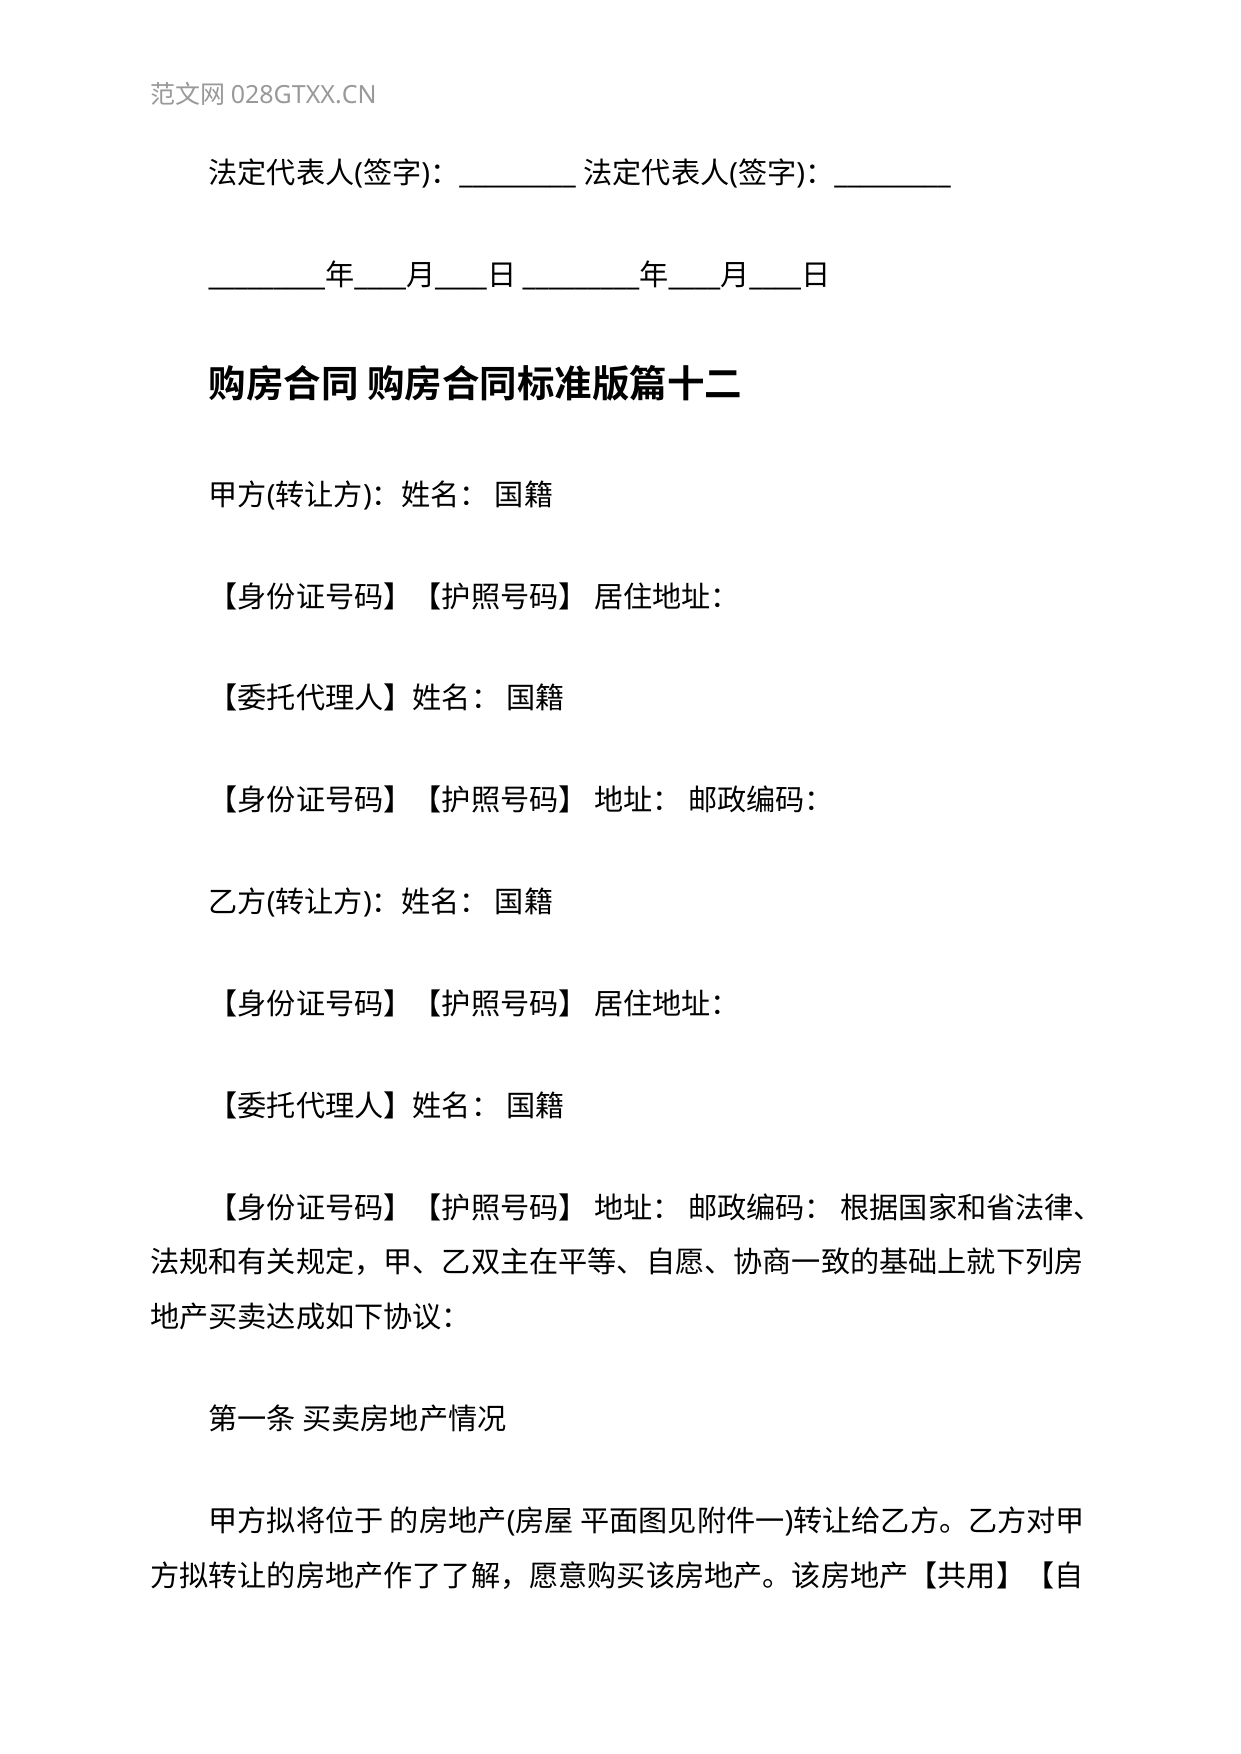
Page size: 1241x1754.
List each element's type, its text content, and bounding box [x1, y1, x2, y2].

text 【身份证号码】【护照号码】 地址： 邮政编码： 根据国家和省法律、法规和有关规定，甲、乙双主在平等、自愿、协商一致的基础上就下列房地产买卖达成如下协议： [150, 1184, 1090, 1336]
text 购房合同 购房合同标准版篇十二 [150, 354, 1090, 408]
text 第一条 买卖房地产情况 [150, 1396, 1090, 1438]
text 法定代表人(签字)：_________ 法定代表人(签字)：_________ [150, 150, 1090, 192]
text 【身份证号码】【护照号码】 居住地址： [150, 573, 1090, 616]
text 【委托代理人】姓名： 国籍 [150, 1082, 1090, 1125]
text 【身份证号码】【护照号码】 居住地址： [150, 981, 1090, 1023]
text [150, 1497, 1090, 1595]
text 乙方(转让方)：姓名： 国籍 [150, 879, 1090, 921]
text 【身份证号码】【护照号码】 地址： 邮政编码： [150, 777, 1090, 819]
text _________年____月____日 _________年____月____日 [150, 252, 1090, 294]
text 【委托代理人】姓名： 国籍 [150, 675, 1090, 717]
text 甲方(转让方)：姓名： 国籍 [150, 471, 1090, 514]
